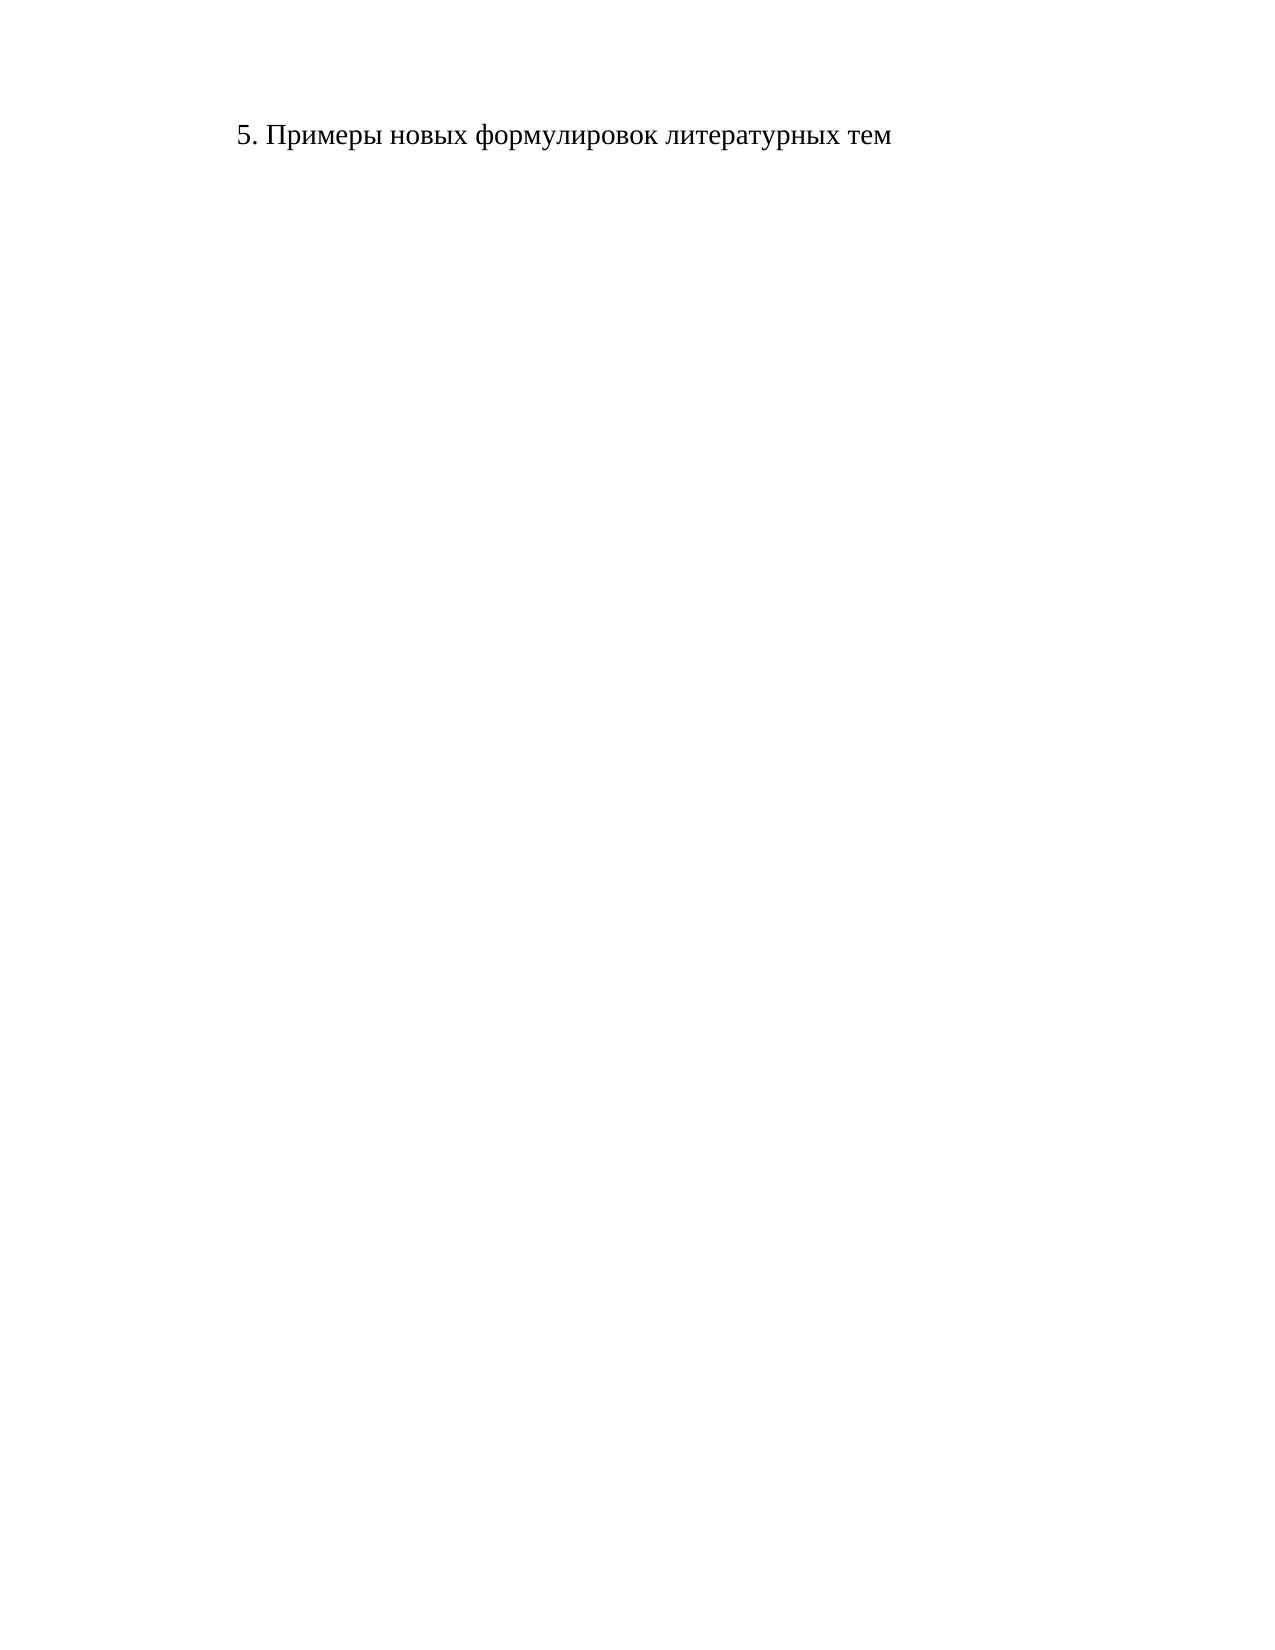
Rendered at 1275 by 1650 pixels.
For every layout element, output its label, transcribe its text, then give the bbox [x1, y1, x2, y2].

text 5. Примеры новых формулировок литературных тем [162, 117, 1188, 151]
